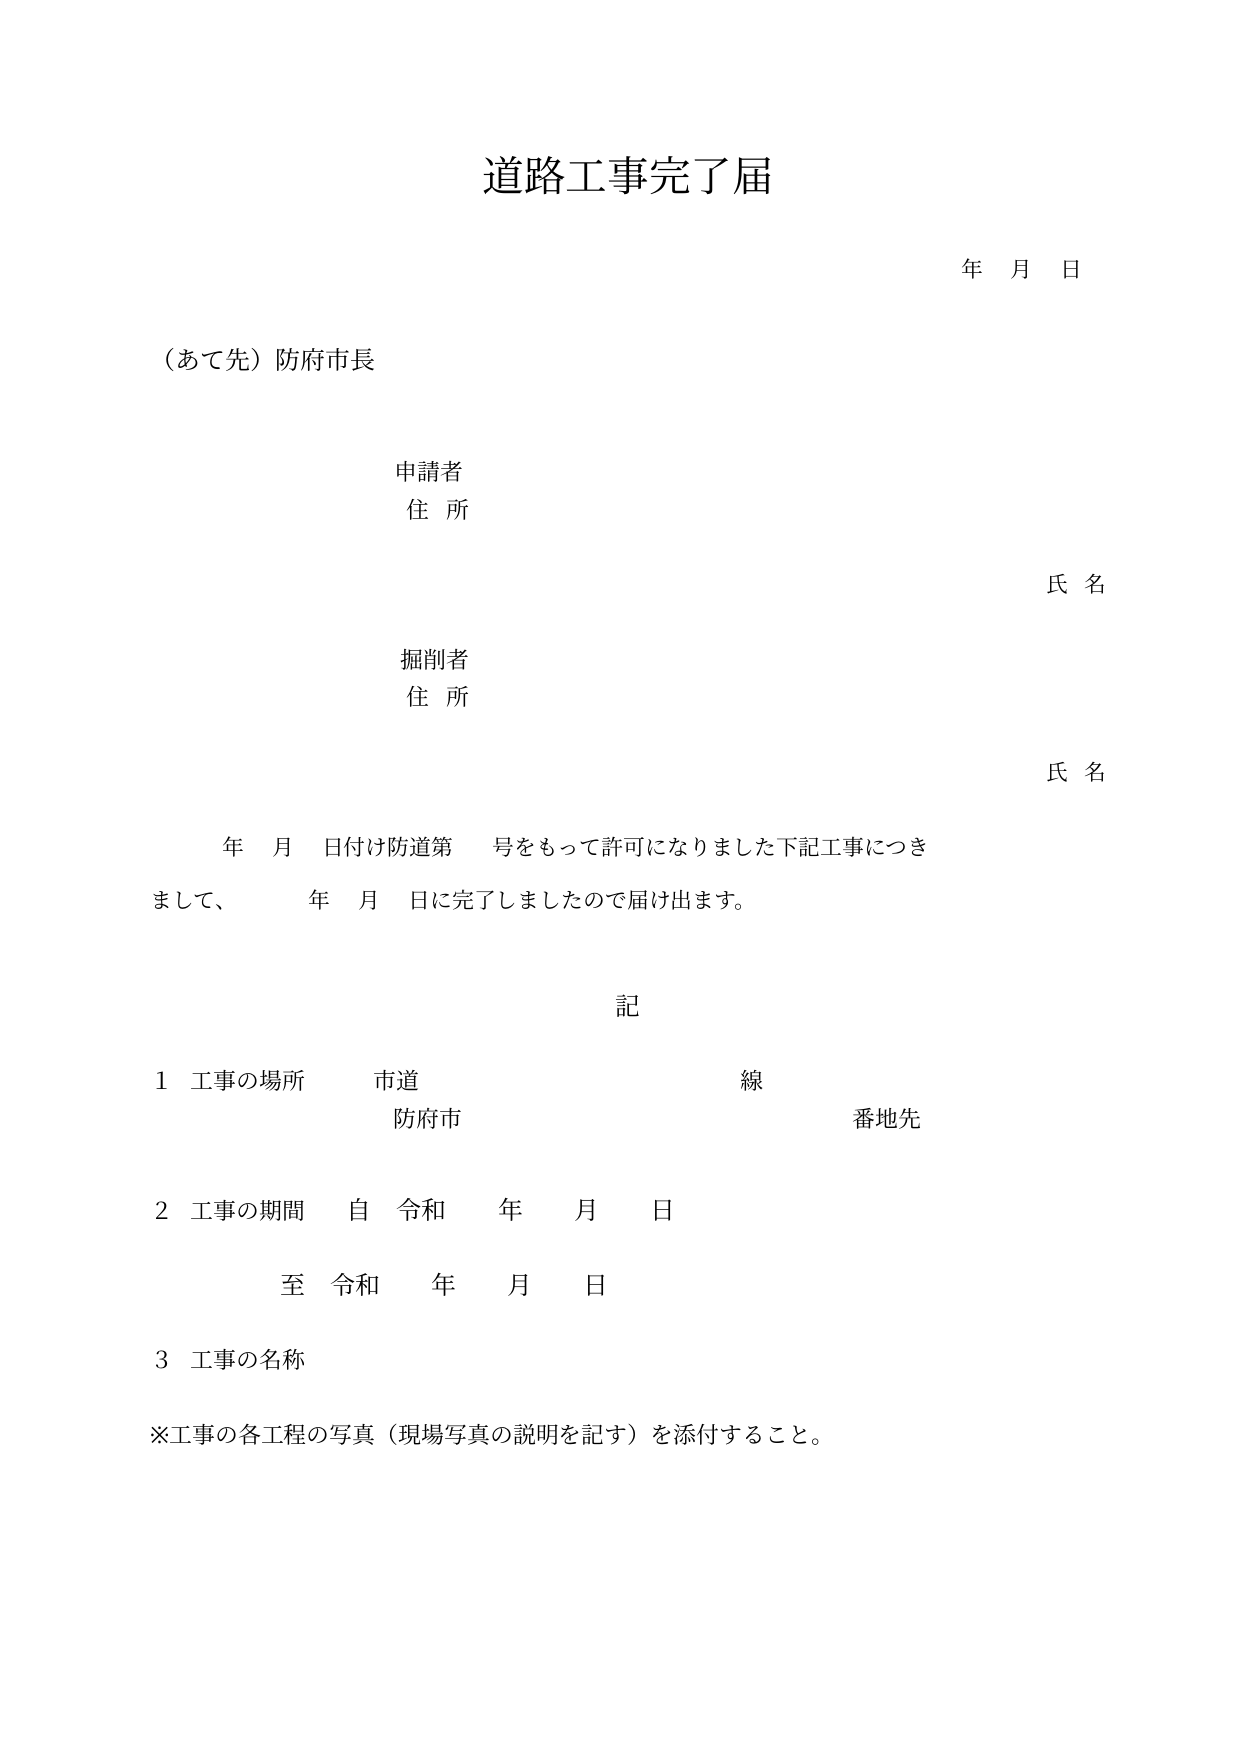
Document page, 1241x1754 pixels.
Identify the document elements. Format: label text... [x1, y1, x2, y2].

text まして、 年 月 日に完了しましたので届け出ます。 [150, 880, 1083, 918]
text 氏 名 [150, 752, 1106, 789]
text ２ 工事の期間 自 令和 年 月 日 [150, 1190, 1106, 1227]
text 道路工事完了届 [150, 136, 1106, 211]
text 防府市 番地先 [150, 1098, 1106, 1136]
text 至 令和 年 月 日 [150, 1265, 1106, 1302]
text 掘削者 [150, 639, 1106, 677]
subtitle 記 [150, 986, 1106, 1023]
text ３ 工事の名称 [150, 1340, 1106, 1377]
text 年 月 日 [150, 249, 1083, 286]
text １ 工事の場所 市道 線 [150, 1061, 1106, 1098]
text 年 月 日付け防道第 号をもって許可になりました下記工事につき [150, 827, 1083, 864]
text 申請者 [150, 452, 1106, 489]
text 氏 名 [150, 564, 1106, 602]
text ※工事の各工程の写真（現場写真の説明を記す）を添付すること。 [150, 1415, 1106, 1452]
text 住 所 [150, 677, 1106, 714]
text 住 所 [150, 489, 1106, 527]
text （あて先）防府市長 [150, 339, 1106, 377]
